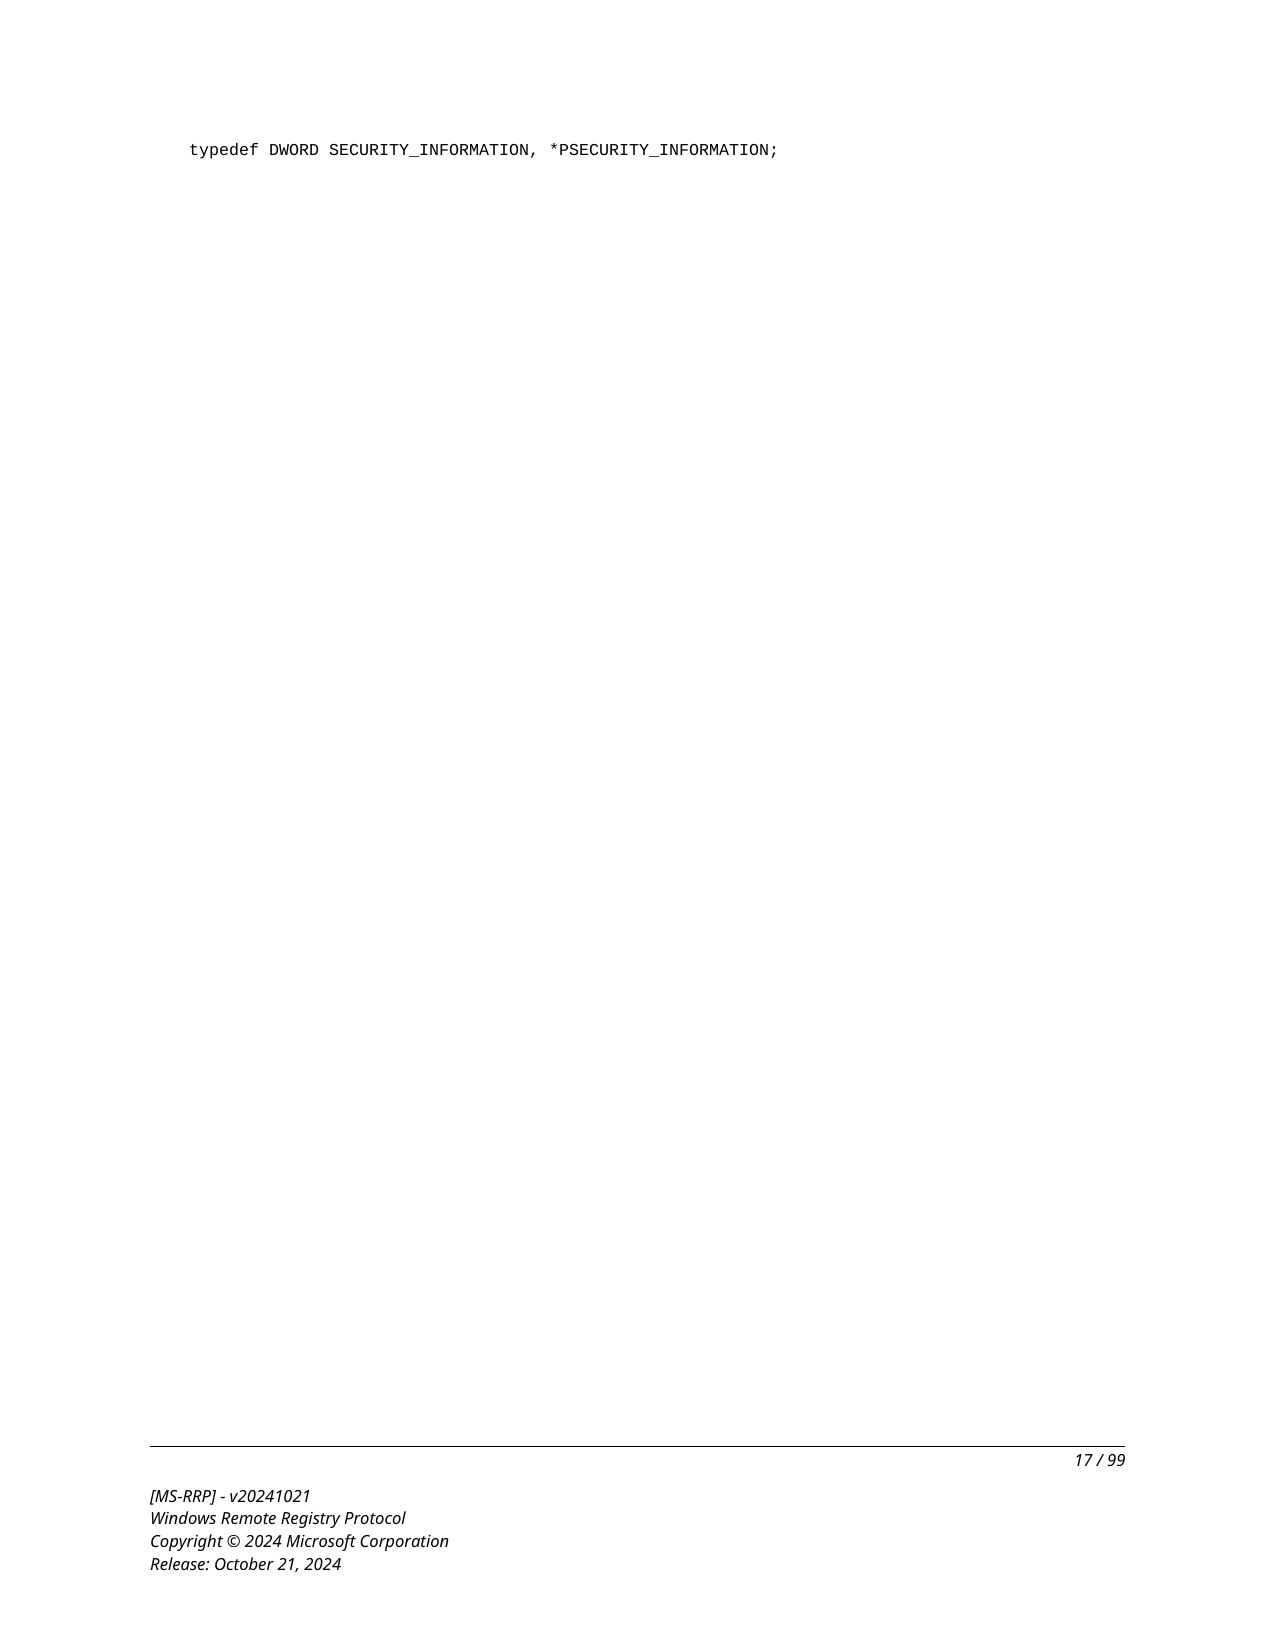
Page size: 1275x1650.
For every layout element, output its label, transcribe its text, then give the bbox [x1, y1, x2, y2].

text typedef DWORD SECURITY_INFORMATION, *PSECURITY_INFORMATION; [175, 133, 1137, 171]
